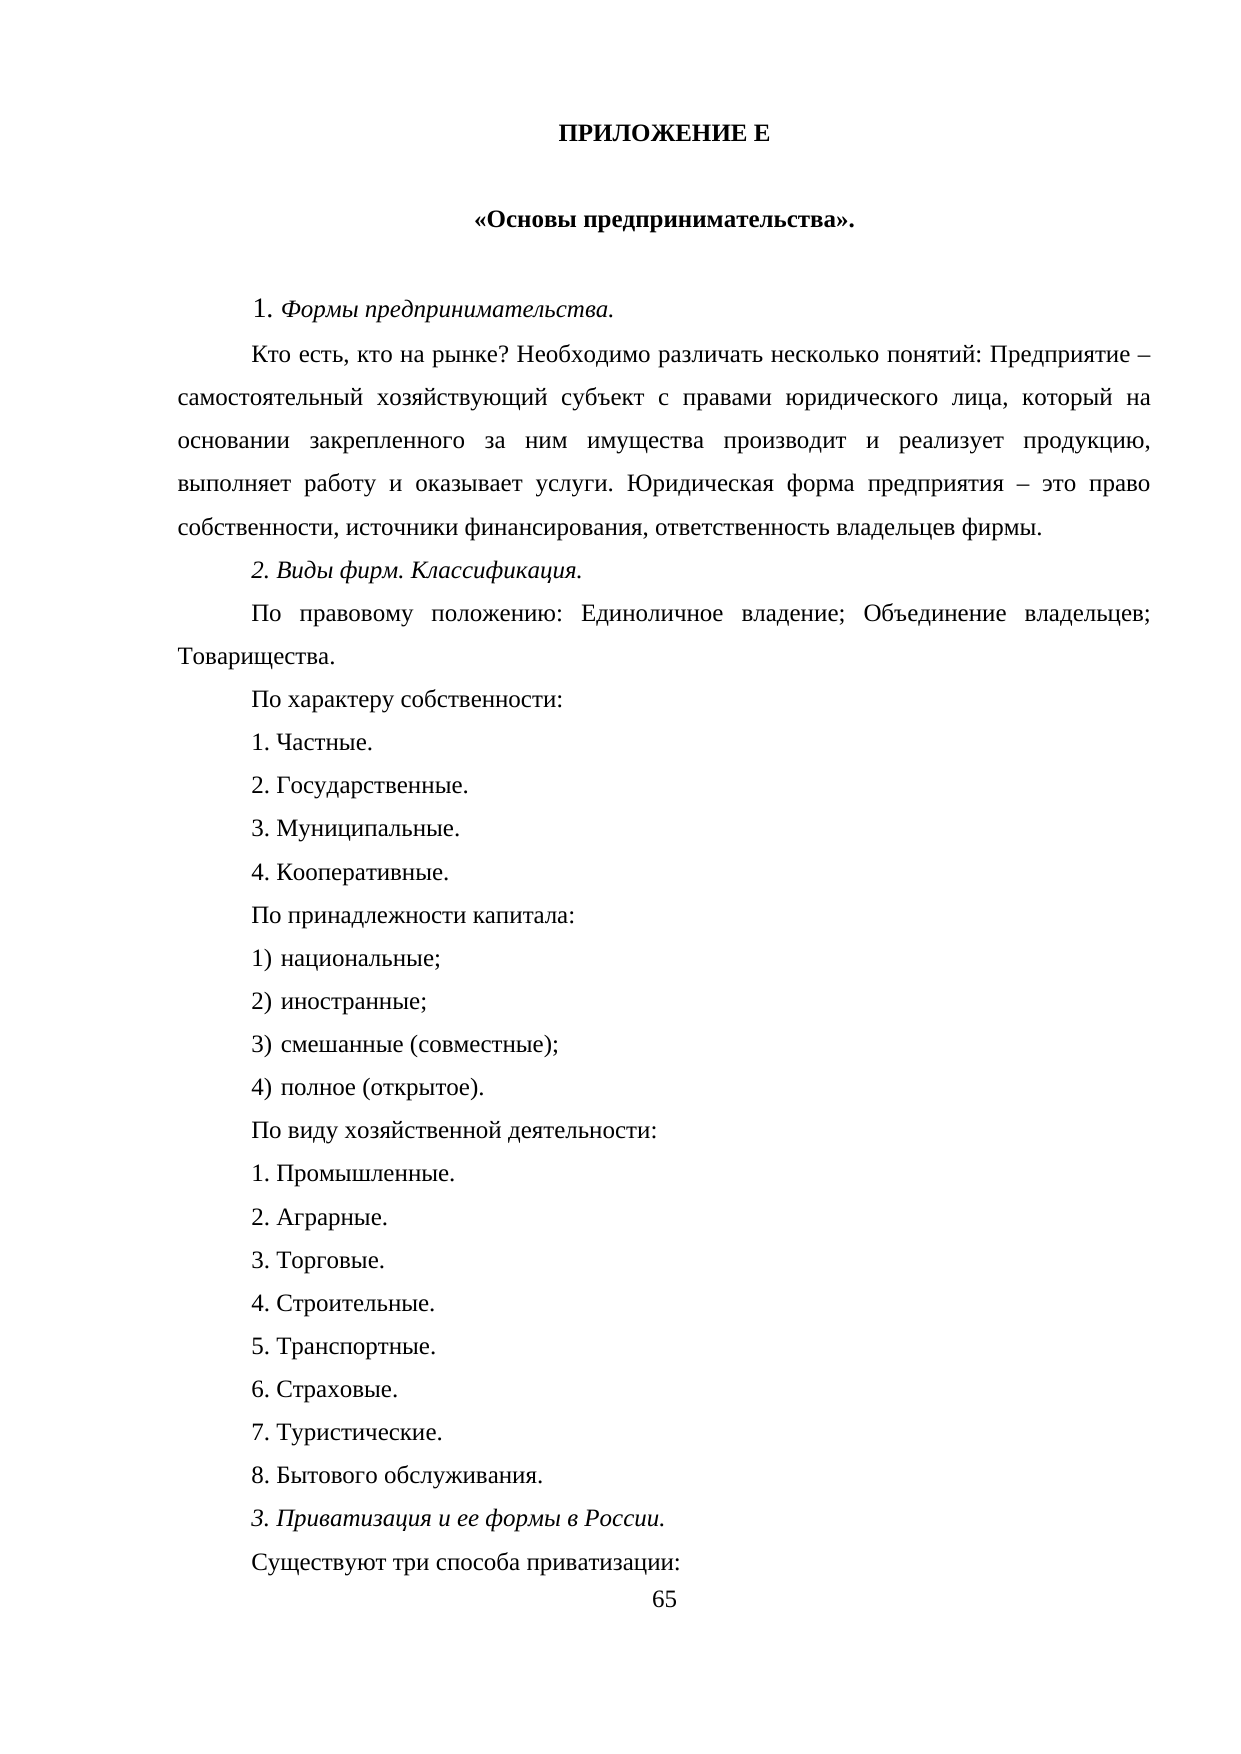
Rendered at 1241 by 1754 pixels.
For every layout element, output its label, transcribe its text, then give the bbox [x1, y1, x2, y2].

text 2. Аграрные. [177, 1202, 1152, 1230]
text 1. Промышленные. [177, 1158, 1152, 1187]
text По характеру собственности: [177, 684, 1152, 713]
list иностранные; [177, 986, 1152, 1015]
list национальные; [177, 943, 1152, 972]
text По правовому положению: Единоличное владение; Объединение владельцев; Товарищества. [177, 598, 1152, 670]
text 5. Транспортные. [177, 1331, 1152, 1360]
text 4. Кооперативные. [177, 857, 1152, 885]
text 4. Строительные. [177, 1288, 1152, 1317]
text 1. Частные. [177, 727, 1152, 756]
text 2. Виды фирм. Классификация. [177, 555, 1152, 583]
text 3. Приватизация и ее формы в России. [177, 1503, 1152, 1532]
text 3. Торговые. [177, 1245, 1152, 1273]
text «Основы предпринимательства». [177, 204, 1152, 233]
list смешанные (совместные); [177, 1029, 1152, 1058]
text 7. Туристические. [177, 1417, 1152, 1446]
text По виду хозяйственной деятельности: [177, 1115, 1152, 1144]
text Кто есть, кто на рынке? Необходимо различать несколько понятий: Предприятие – самостоятельный хозяйствующий субъект с правами юридического лица, который на основании закрепленного за ним имущества производит и реализует продукцию, выполняет работу и оказывает услуги. Юридическая форма предприятия – это право собственности, источники финансирования, ответственность владельцев фирмы. [177, 339, 1152, 540]
text 3. Муниципальные. [177, 813, 1152, 842]
text ПРИЛОЖЕНИЕ Е [177, 118, 1152, 147]
list полное (открытое). [177, 1072, 1152, 1101]
list Формы предпринимательства. [177, 291, 1152, 323]
text 2. Государственные. [177, 770, 1152, 799]
text Существуют три способа приватизации: [177, 1547, 1152, 1575]
text 6. Страховые. [177, 1374, 1152, 1403]
text 8. Бытового обслуживания. [177, 1460, 1152, 1489]
text По принадлежности капитала: [177, 900, 1152, 928]
